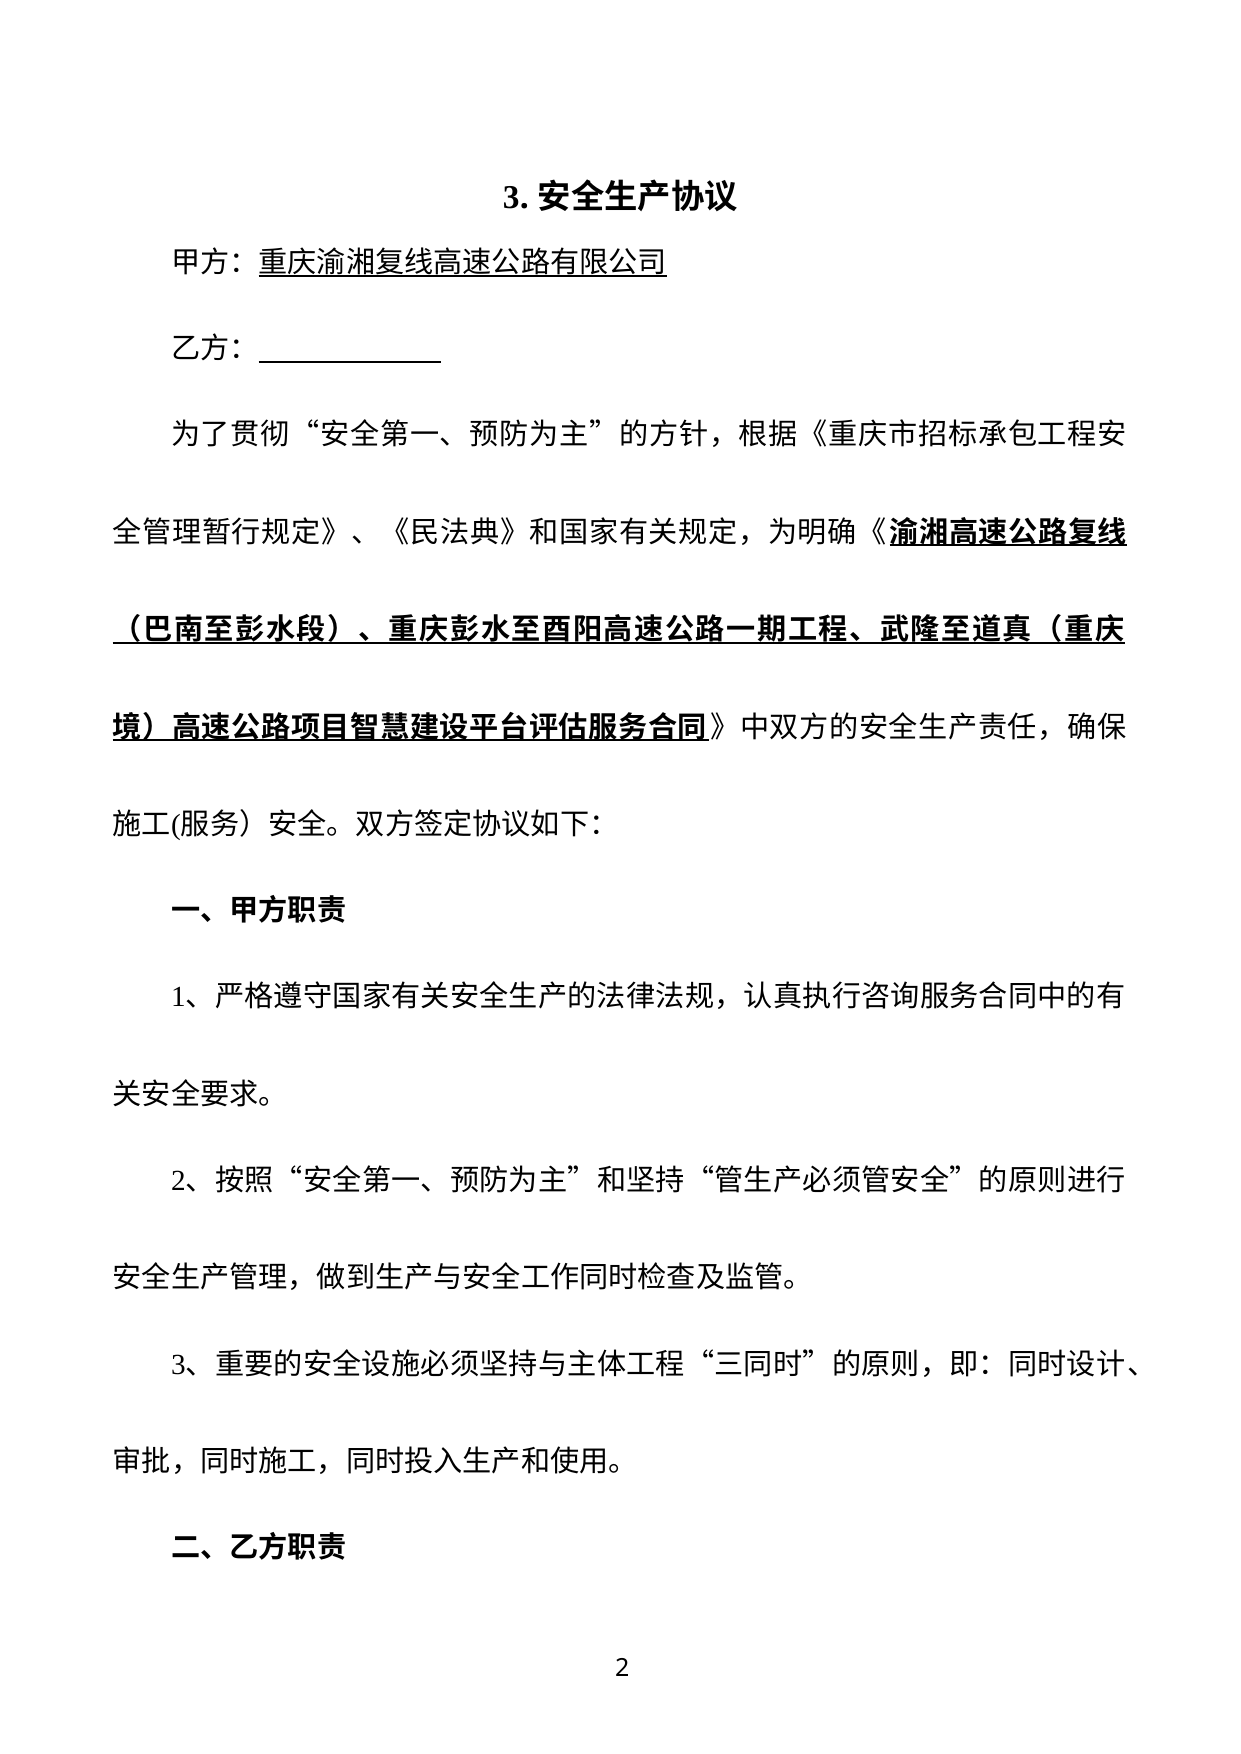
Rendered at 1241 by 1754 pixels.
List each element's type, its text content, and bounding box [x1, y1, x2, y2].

text 甲方：重庆渝湘复线高速公路有限公司 [112, 227, 1128, 292]
text 3. 安全生产协议 [112, 162, 1128, 227]
text 一、甲方职责 [112, 875, 1128, 940]
text 2、按照“安全第一、预防为主”和坚持“管生产必须管安全”的原则进行安全生产管理，做到生产与安全工作同时检查及监管。 [112, 1145, 1128, 1308]
text 二、乙方职责 [112, 1512, 1128, 1577]
text 3、重要的安全设施必须坚持与主体工程“三同时”的原则，即：同时设计、审批，同时施工，同时投入生产和使用。 [112, 1329, 1128, 1491]
text 1、严格遵守国家有关安全生产的法律法规，认真执行咨询服务合同中的有关安全要求。 [112, 962, 1128, 1124]
text 为了贯彻“安全第一、预防为主”的方针，根据《重庆市招标承包工程安全管理暂行规定》、《民法典》和国家有关规定，为明确《渝湘高速公路复线（巴南至彭水段）、重庆彭水至酉阳高速公路一期工程、武隆至道真（重庆境）高速公路项目智慧建设平台评估服务合同》中双方的安全生产责任，确保施工(服务）安全。双方签定协议如下： [112, 399, 1128, 854]
text 乙方： [112, 313, 1128, 378]
